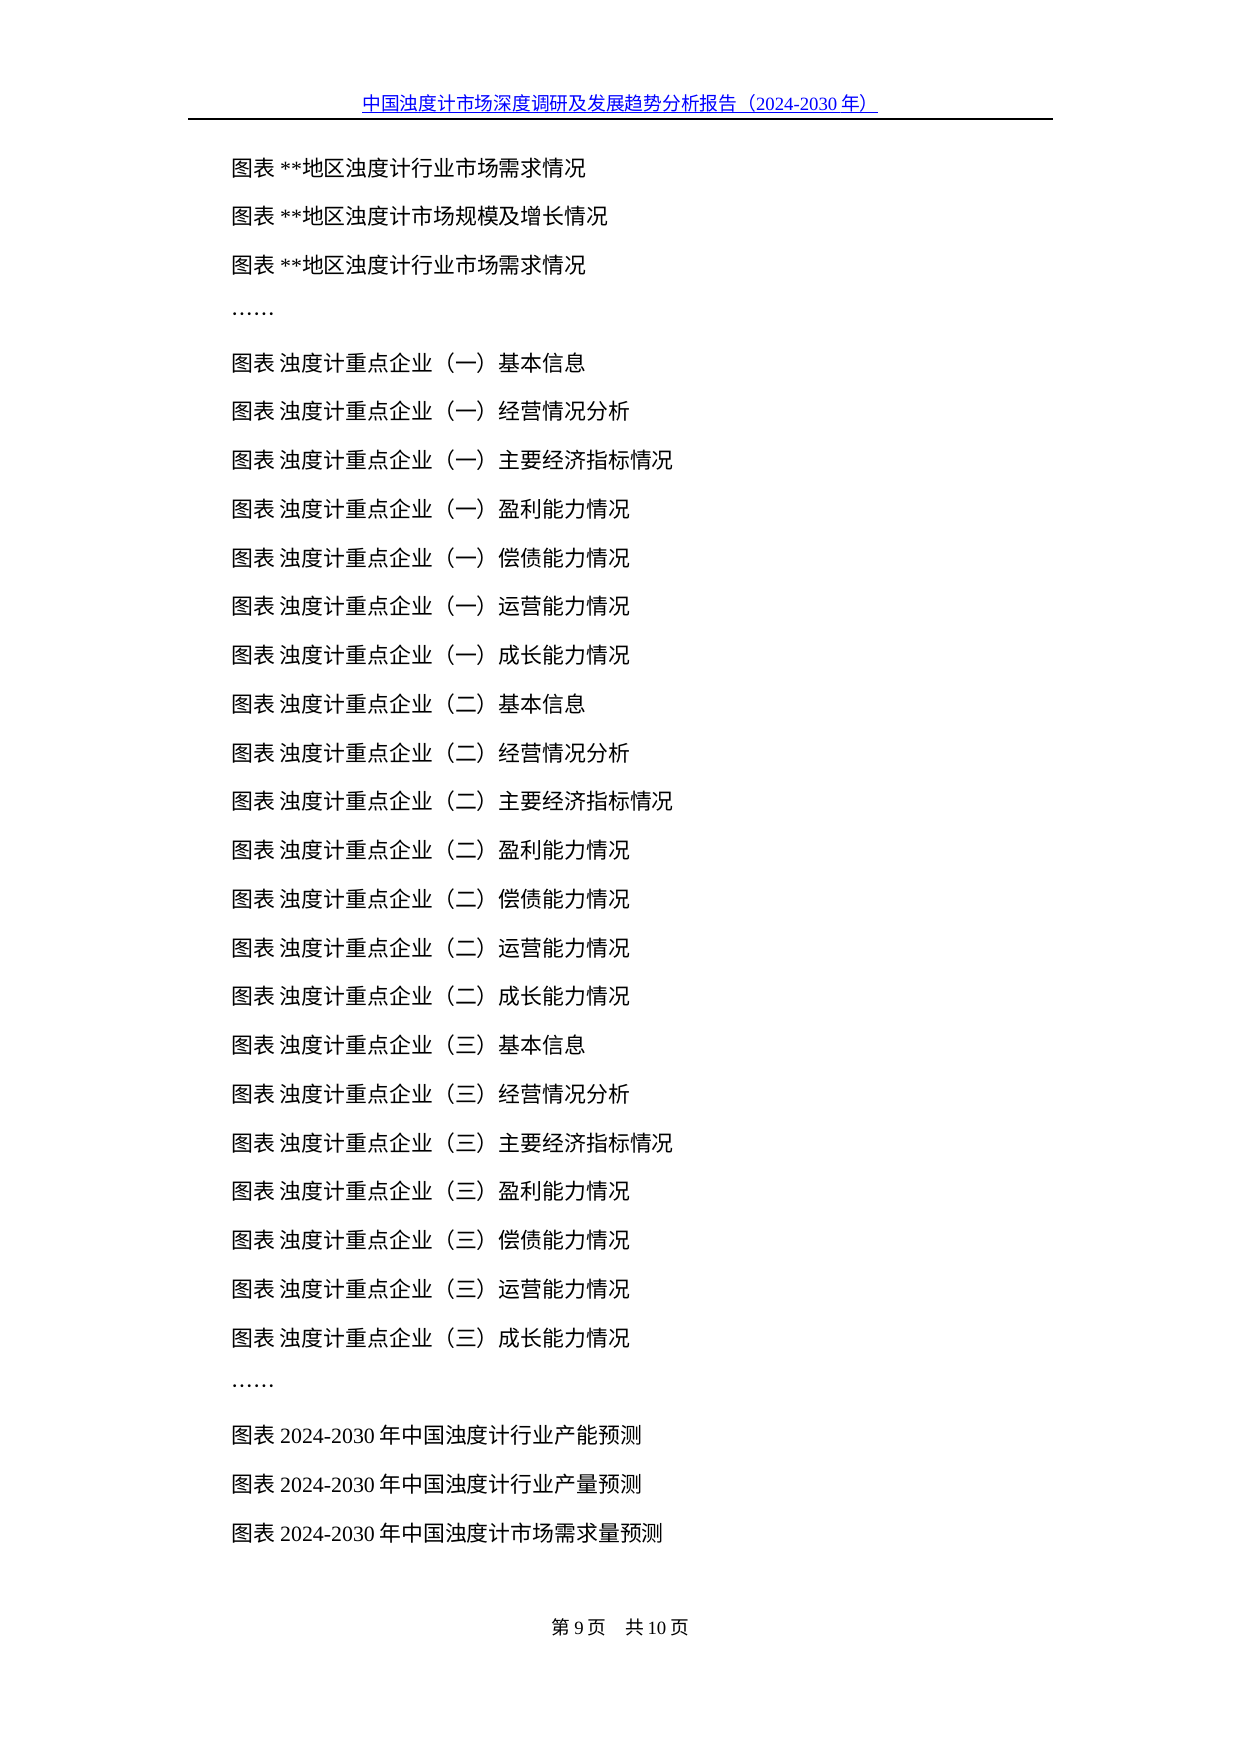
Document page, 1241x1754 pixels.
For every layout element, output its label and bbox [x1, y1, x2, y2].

text [187, 150, 1053, 1548]
